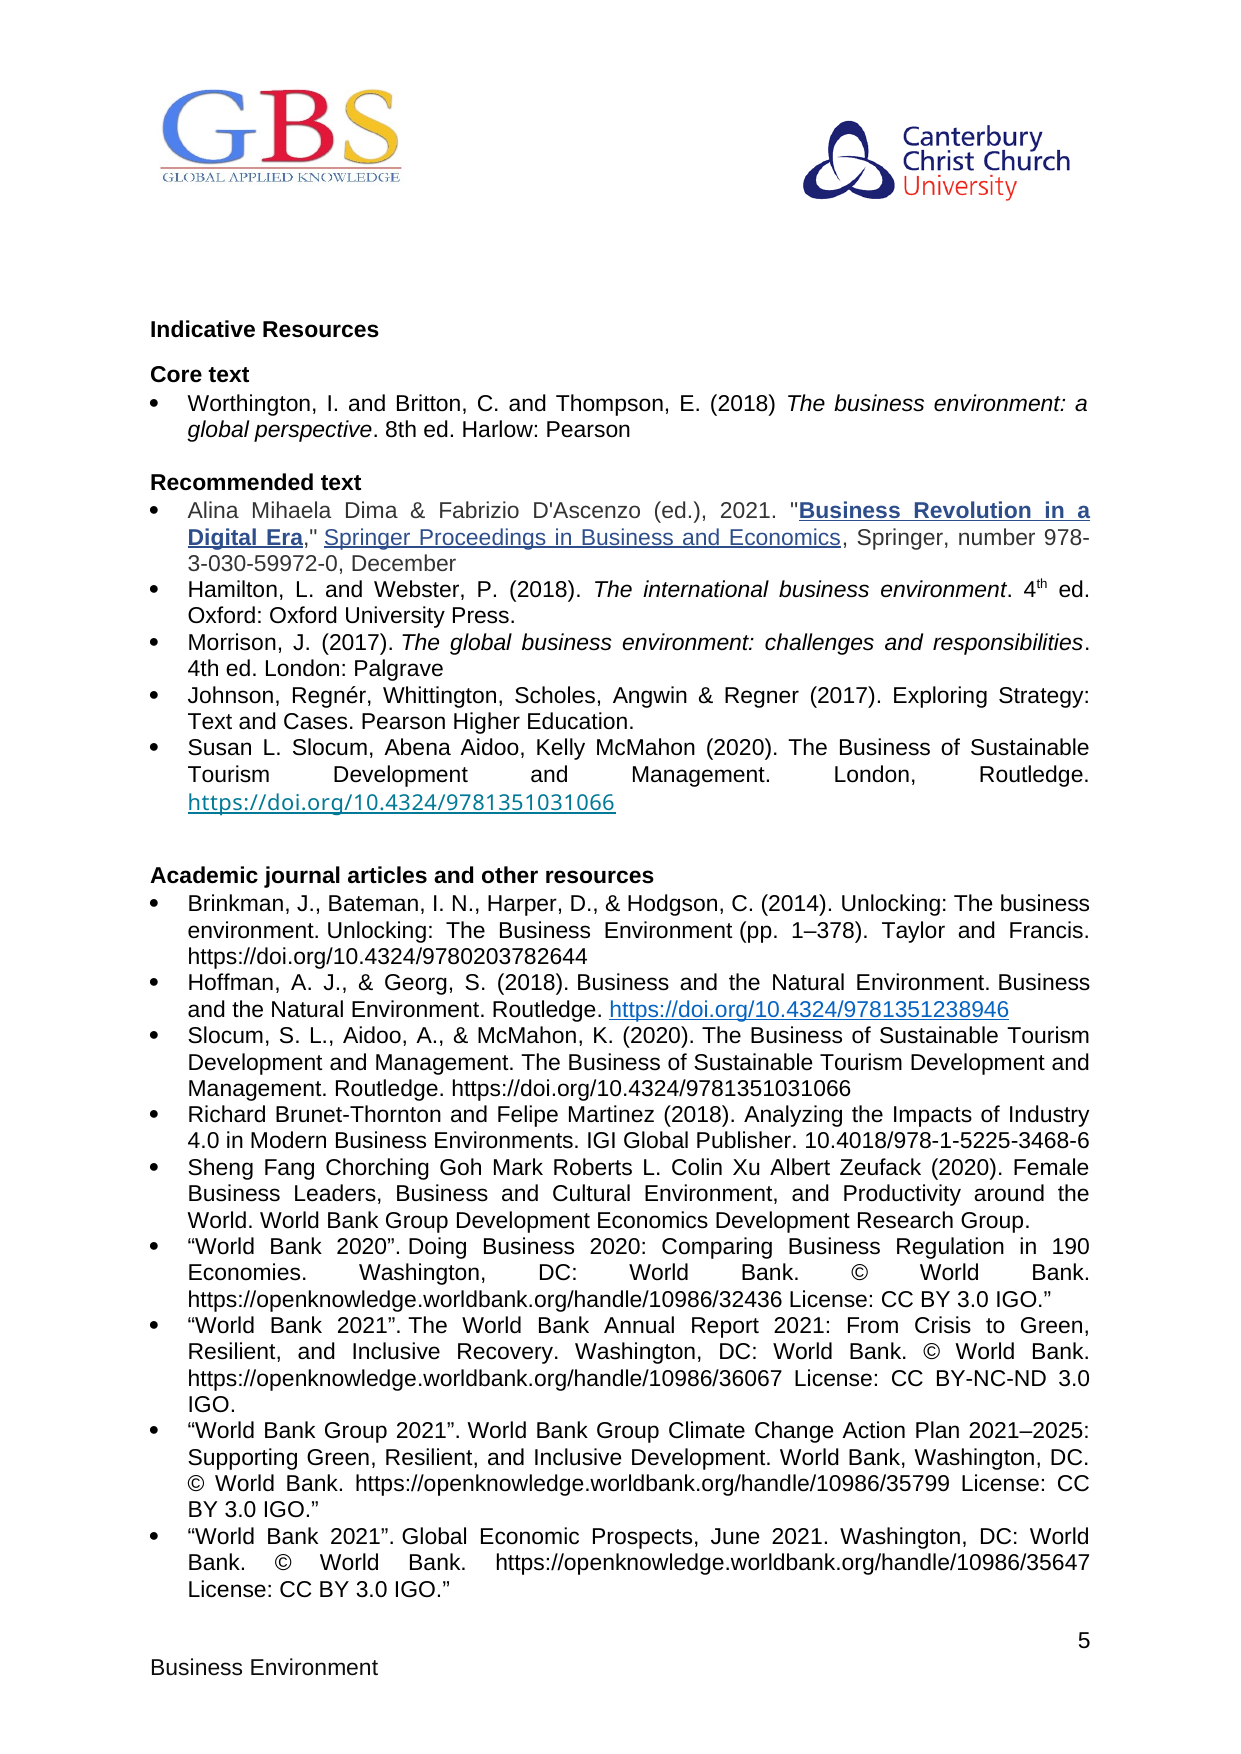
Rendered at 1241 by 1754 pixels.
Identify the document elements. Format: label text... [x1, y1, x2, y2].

text Academic journal articles and other resources [150, 862, 1090, 888]
list Worthington, I. and Britton, C. and Thompson, E. (2018) The business environment: a global perspective. 8th ed. Harlow: Pearson [150, 389, 1090, 442]
list Morrison, J. (2017). The global business environment: challenges and responsibilities. 4th ed. London: Palgrave [150, 629, 1090, 682]
list “World Bank Group 2021”. World Bank Group Climate Change Action Plan 2021–2025: Supporting Green, Resilient, and Inclusive Development. World Bank, Washington, DC. © World Bank. https://openknowledge.worldbank.org/handle/10986/35799 License: CC BY 3.0 IGO.” [150, 1417, 1090, 1523]
list Brinkman, J., Bateman, I. N., Harper, D., & Hodgson, C. (2014). Unlocking: The business environment. Unlocking: The Business Environment (pp. 1–378). Taylor and Francis. https://doi.org/10.4324/9780203782644 [150, 890, 1090, 969]
list Slocum, S. L., Aidoo, A., & McMahon, K. (2020). The Business of Sustainable Tourism Development and Management. The Business of Sustainable Tourism Development and Management. Routledge. https://doi.org/10.4324/9781351031066 [150, 1022, 1090, 1101]
list Hoffman, A. J., & Georg, S. (2018). Business and the Natural Environment. Business and the Natural Environment. Routledge. https://doi.org/10.4324/9781351238946 [150, 969, 1090, 1022]
picture [150, 73, 408, 193]
list Susan L. Slocum, Abena Aidoo, Kelly McMahon (2020). The Business of Sustainable Tourism Development and Management. London, Routledge. https://doi.org/10.4324/9781351031066 [150, 734, 1090, 817]
list “World Bank 2020”. Doing Business 2020: Comparing Business Regulation in 190 Economies. Washington, DC: World Bank. © World Bank. https://openknowledge.worldbank.org/handle/10986/32436 License: CC BY 3.0 IGO.” [150, 1233, 1090, 1312]
list Alina Mihaela Dima & Fabrizio D'Ascenzo (ed.), 2021. "Business Revolution in a Digital Era," Springer Proceedings in Business and Economics, Springer, number 978-3-030-59972-0, December [150, 497, 1090, 576]
picture [781, 100, 1091, 221]
list “World Bank 2021”. Global Economic Prospects, June 2021. Washington, DC: World Bank. © World Bank. https://openknowledge.worldbank.org/handle/10986/35647 License: CC BY 3.0 IGO.” [150, 1523, 1090, 1602]
text Core text [150, 361, 1090, 387]
list Sheng Fang Chorching Goh Mark Roberts L. Colin Xu Albert Zeufack (2020). Female Business Leaders, Business and Cultural Environment, and Productivity around the World. World Bank Group Development Economics Development Research Group. [150, 1154, 1090, 1233]
list Hamilton, L. and Webster, P. (2018). The international business environment. 4th ed. Oxford: Oxford University Press. [150, 576, 1090, 629]
text Recommended text [150, 469, 1090, 495]
list Johnson, Regnér, Whittington, Scholes, Angwin & Regner (2017). Exploring Strategy: Text and Cases. Pearson Higher Education. [150, 682, 1090, 734]
list Richard Brunet-Thornton and Felipe Martinez (2018). Analyzing the Impacts of Industry 4.0 in Modern Business Environments. IGI Global Publisher. 10.4018/978-1-5225-3468-6 [150, 1101, 1090, 1154]
list “World Bank 2021”. The World Bank Annual Report 2021: From Crisis to Green, Resilient, and Inclusive Recovery. Washington, DC: World Bank. © World Bank. https://openknowledge.worldbank.org/handle/10986/36067 License: CC BY-NC-ND 3.0 IGO. [150, 1312, 1090, 1417]
text Indicative Resources [150, 316, 1090, 342]
